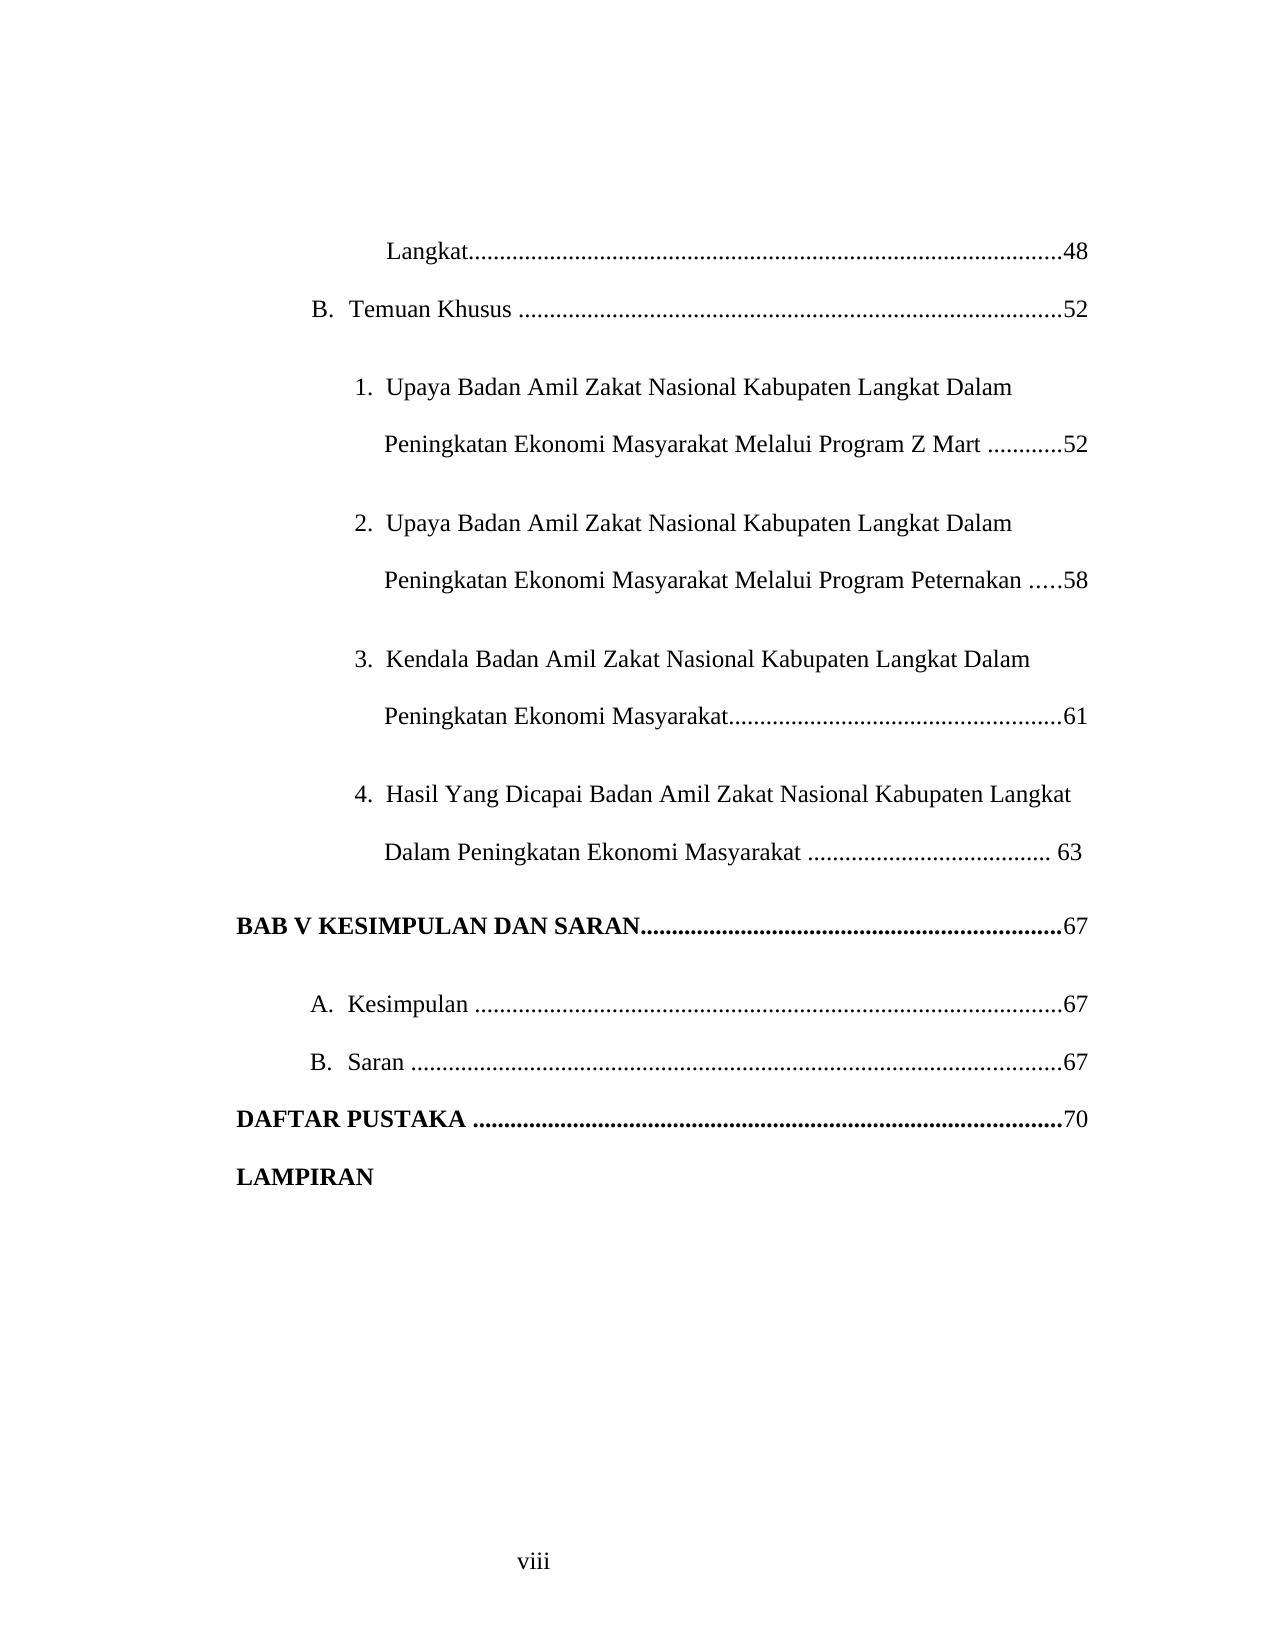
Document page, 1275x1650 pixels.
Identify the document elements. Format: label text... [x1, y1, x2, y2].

text 4. Hasil Yang Dicapai Badan Amil Zakat Nasional Kabupaten Langkat Dalam Peningkatan Ekonomi Masyarakat ....................................... 63 [354, 779, 1098, 866]
list DAFTAR PUSTAKA 70 [236, 1104, 1098, 1133]
text LAMPIRAN [236, 1162, 1098, 1191]
list Kesimpulan 67 [310, 989, 1098, 1018]
text 1. Upaya Badan Amil Zakat Nasional Kabupaten Langkat Dalam Peningkatan Ekonomi Masyarakat Melalui Program Z Mart 52 [354, 372, 1098, 458]
list Temuan Khusus 52 [311, 294, 1098, 322]
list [349, 236, 1098, 265]
text BAB V KESIMPULAN DAN SARAN 67 [236, 911, 1098, 940]
list Saran 67 [309, 1047, 1098, 1076]
text 3. Kendala Badan Amil Zakat Nasional Kabupaten Langkat Dalam Peningkatan Ekonomi Masyarakat 61 [354, 644, 1098, 730]
text 2. Upaya Badan Amil Zakat Nasional Kabupaten Langkat Dalam Peningkatan Ekonomi Masyarakat Melalui Program Peternakan 58 [354, 508, 1098, 594]
